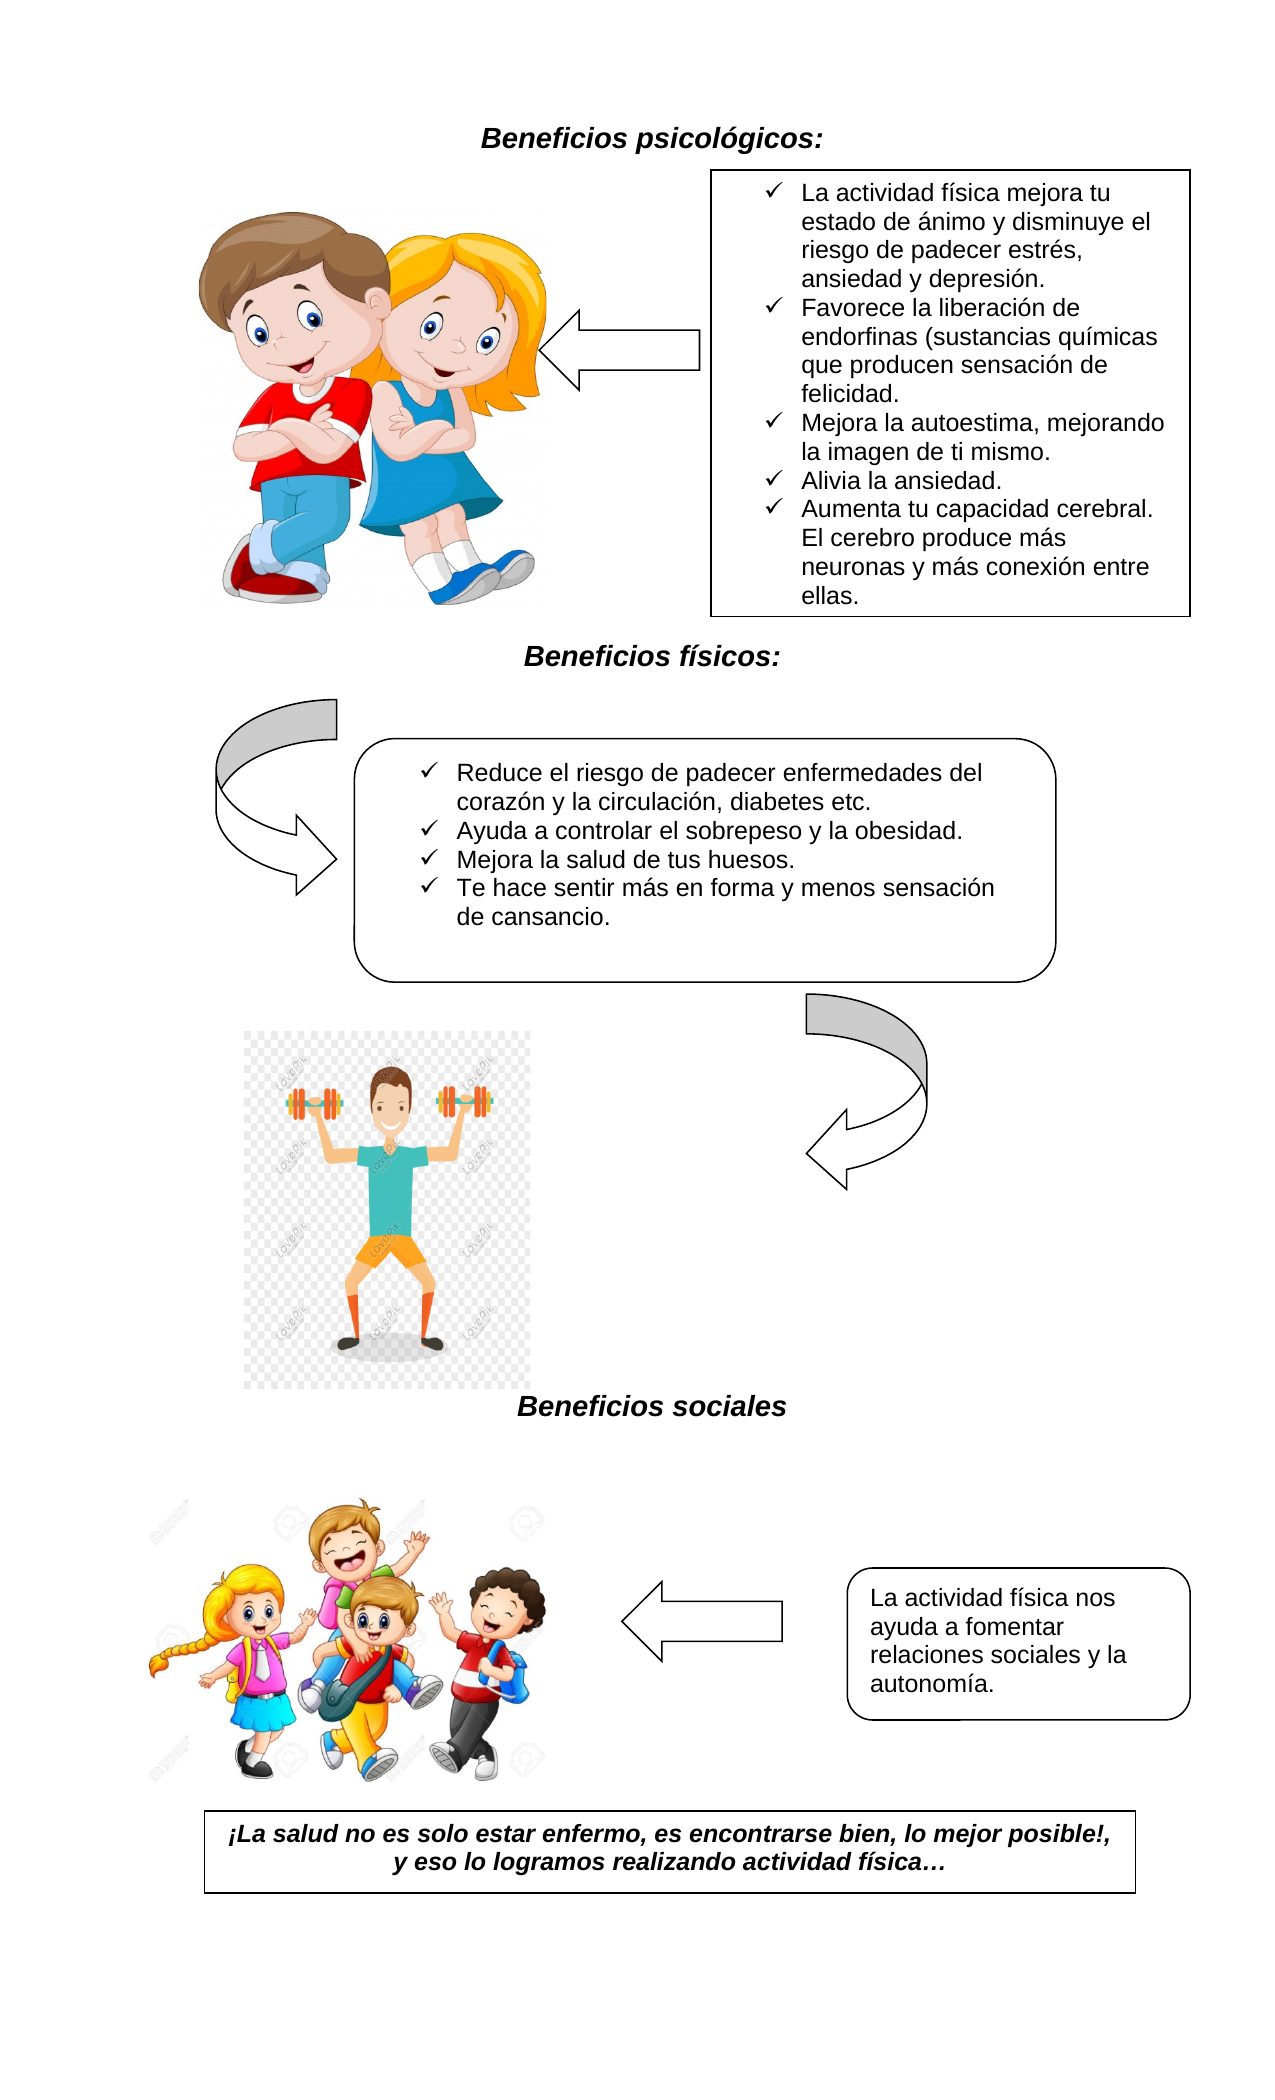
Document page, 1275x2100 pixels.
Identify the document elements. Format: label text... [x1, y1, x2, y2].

picture [138, 1489, 556, 1790]
text Beneficios sociales [74, 1388, 1231, 1422]
picture [244, 1031, 531, 1389]
picture [198, 212, 547, 605]
text Beneficios psicológicos: [74, 121, 1231, 155]
text Beneficios físicos: [74, 639, 1231, 672]
